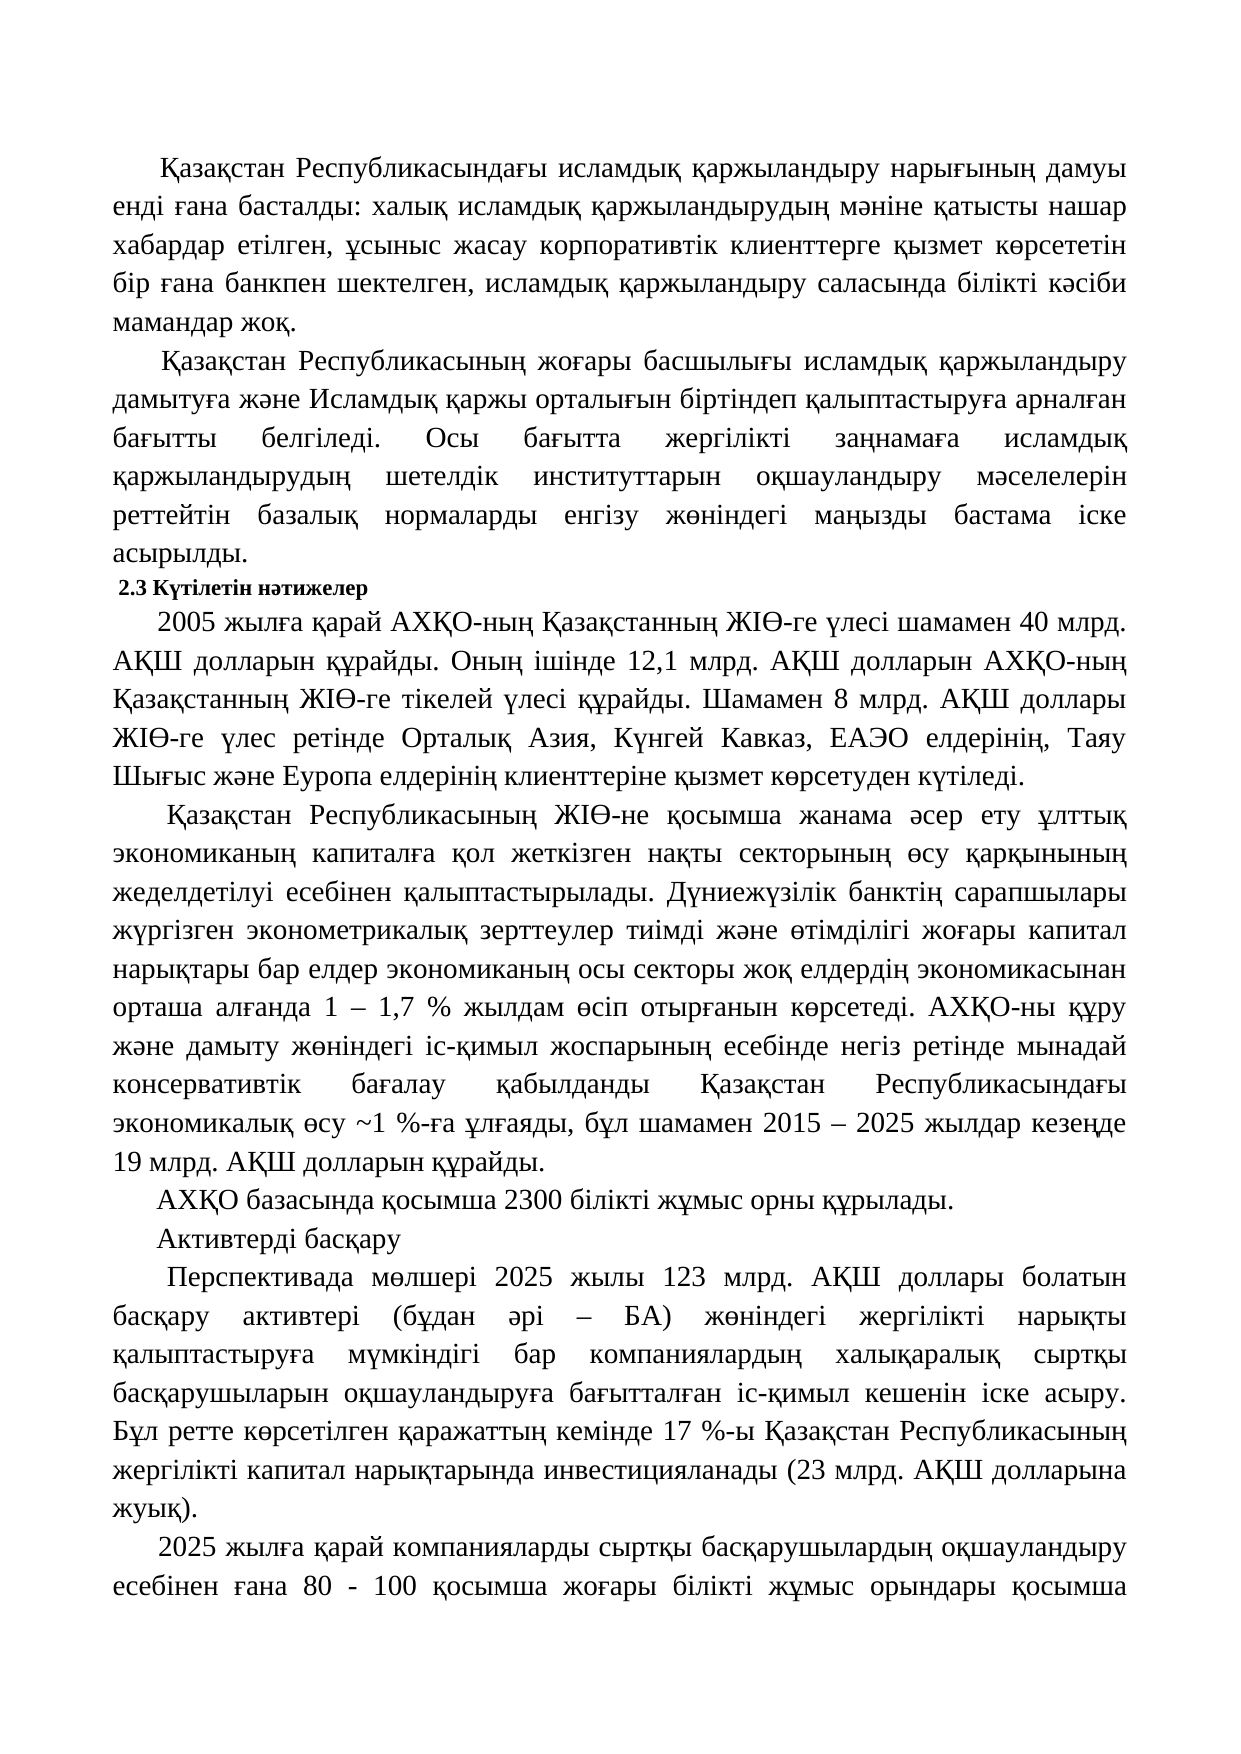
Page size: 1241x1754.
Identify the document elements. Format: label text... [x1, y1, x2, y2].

text Қазақстан Республикасының жоғары басшылығы исламдық қаржыландыру дамытуға және Исламдық қаржы орталығын біртіндеп қалыптастыруға арналған бағытты белгіледі. Осы бағытта жергілікті заңнамаға исламдық қаржыландырудың шетелдік институттарын оқшауландыру мәселелерін реттейтін базалық нормаларды енгізу жөніндегі маңызды бастама іске асырылды. [112, 343, 1128, 569]
text 2005 жылға қарай АХҚО-ның Қазақстанның ЖІӨ-ге үлесі шамамен 40 млрд. АҚШ долларын құрайды. Оның ішінде 12,1 млрд. АҚШ долларын АХҚО-ның Қазақстанның ЖІӨ-ге тікелей үлесі құрайды. Шамамен 8 млрд. АҚШ доллары ЖІӨ-ге үлес ретінде Орталық Азия, Күнгей Кавказ, ЕАЭО елдерінің, Таяу Шығыс және Еуропа елдерінің клиенттеріне қызмет көрсетуден күтіледі. [112, 604, 1128, 792]
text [112, 1529, 1128, 1601]
text 2.3 Күтілетін нәтижелер [112, 574, 1128, 600]
text Перспективада мөлшері 2025 жылы 123 млрд. АҚШ доллары болатын басқару активтері (бұдан әрі – БА) жөніндегі жергілікті нарықты қалыптастыруға мүмкіндігі бар компаниялардың халықаралық сыртқы басқарушыларын оқшауландыруға бағытталған іс-қимыл кешенін іске асыру. Бұл ретте көрсетілген қаражаттың кемінде 17 %-ы Қазақстан Республикасының жергілікті капитал нарықтарында инвестицияланады (23 млрд. АҚШ долларына жуық). [112, 1259, 1128, 1524]
text Қазақстан Республикасындағы исламдық қаржыландыру нарығының дамуы енді ғана басталды: халық исламдық қаржыландырудың мәніне қатысты нашар хабардар етілген, ұсыныс жасау корпоративтік клиенттерге қызмет көрсететін бір ғана банкпен шектелген, исламдық қаржыландыру саласында білікті кәсіби мамандар жоқ. [112, 150, 1128, 338]
text Қазақстан Республикасының ЖІӨ-не қосымша жанама әсер ету ұлттық экономиканың капиталға қол жеткізген нақты секторының өсу қарқынының жеделдетілуі есебінен қалыптастырылады. Дүниежүзілік банктің сарапшылары жүргізген эконометрикалық зерттеулер тиімді және өтімділігі жоғары капитал нарықтары бар елдер экономиканың осы секторы жоқ елдердің экономикасынан орташа алғанда 1 – 1,7 % жылдам өсіп отырғанын көрсетеді. АХҚО-ны құру және дамыту жөніндегі іс-қимыл жоспарының есебінде негіз ретінде мынадай консервативтік бағалау қабылданды Қазақстан Республикасындағы экономикалық өсу ~1 %-ға ұлғаяды, бұл шамамен 2015 – 2025 жылдар кезеңде 19 млрд. АҚШ долларын құрайды. [112, 797, 1128, 1177]
text Активтерді басқару [112, 1221, 1128, 1254]
text АХҚО базасында қосымша 2300 білікті жұмыс орны құрылады. [112, 1182, 1128, 1216]
